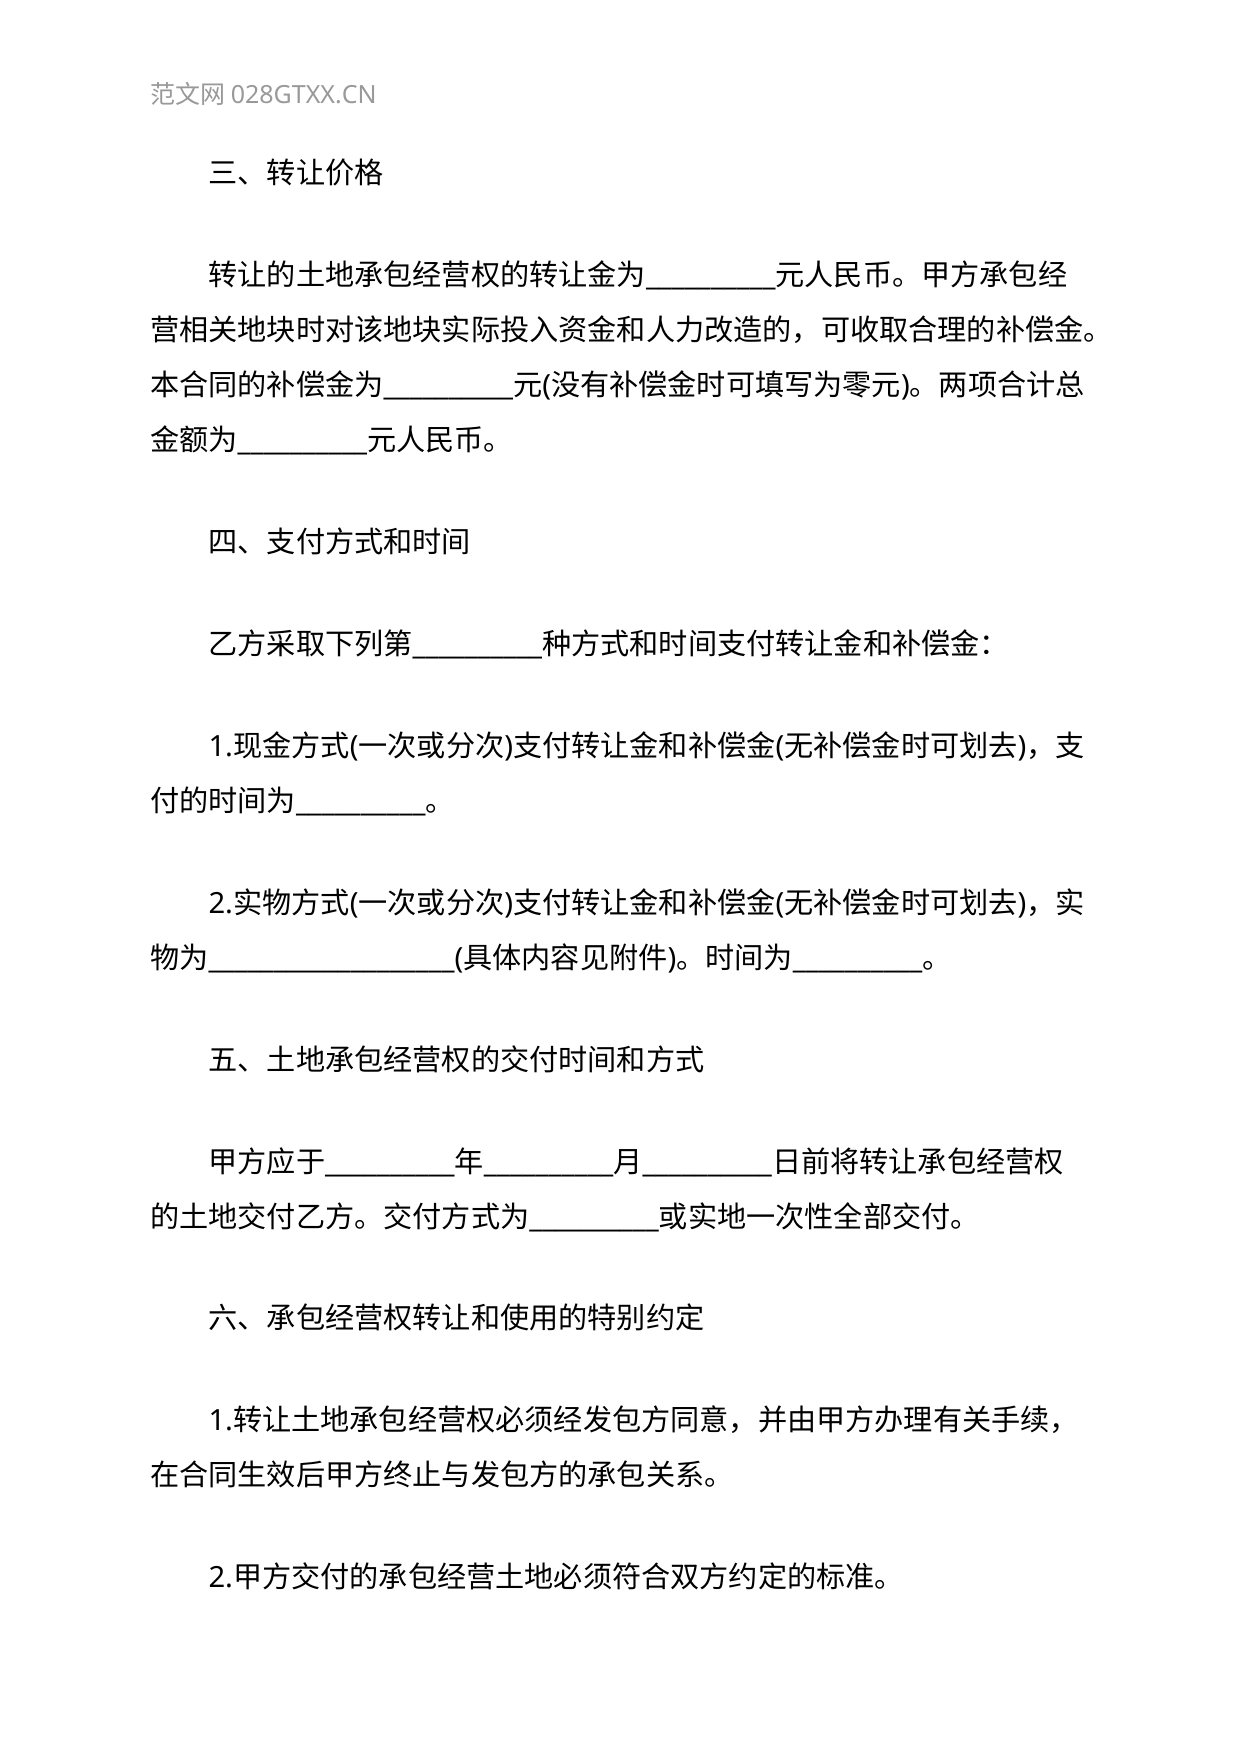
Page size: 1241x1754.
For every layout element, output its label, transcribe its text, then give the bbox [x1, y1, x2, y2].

text 乙方采取下列第__________种方式和时间支付转让金和补偿金： [150, 620, 1090, 663]
text 甲方应于__________年__________月__________日前将转让承包经营权的土地交付乙方。交付方式为__________或实地一次性全部交付。 [150, 1138, 1090, 1236]
text 1.转让土地承包经营权必须经发包方同意，并由甲方办理有关手续，在合同生效后甲方终止与发包方的承包关系。 [150, 1397, 1090, 1494]
text 四、支付方式和时间 [150, 519, 1090, 561]
text 转让的土地承包经营权的转让金为__________元人民币。甲方承包经营相关地块时对该地块实际投入资金和人力改造的，可收取合理的补偿金。本合同的补偿金为__________元(没有补偿金时可填写为零元)。两项合计总金额为__________元人民币。 [150, 252, 1090, 459]
text 2.甲方交付的承包经营土地必须符合双方约定的标准。 [150, 1554, 1090, 1596]
text 2.实物方式(一次或分次)支付转让金和补偿金(无补偿金时可划去)，实物为___________________(具体内容见附件)。时间为__________。 [150, 879, 1090, 977]
text 三、转让价格 [150, 150, 1090, 192]
text 五、土地承包经营权的交付时间和方式 [150, 1036, 1090, 1079]
text 六、承包经营权转让和使用的特别约定 [150, 1295, 1090, 1337]
text 1.现金方式(一次或分次)支付转让金和补偿金(无补偿金时可划去)，支付的时间为__________。 [150, 722, 1090, 820]
